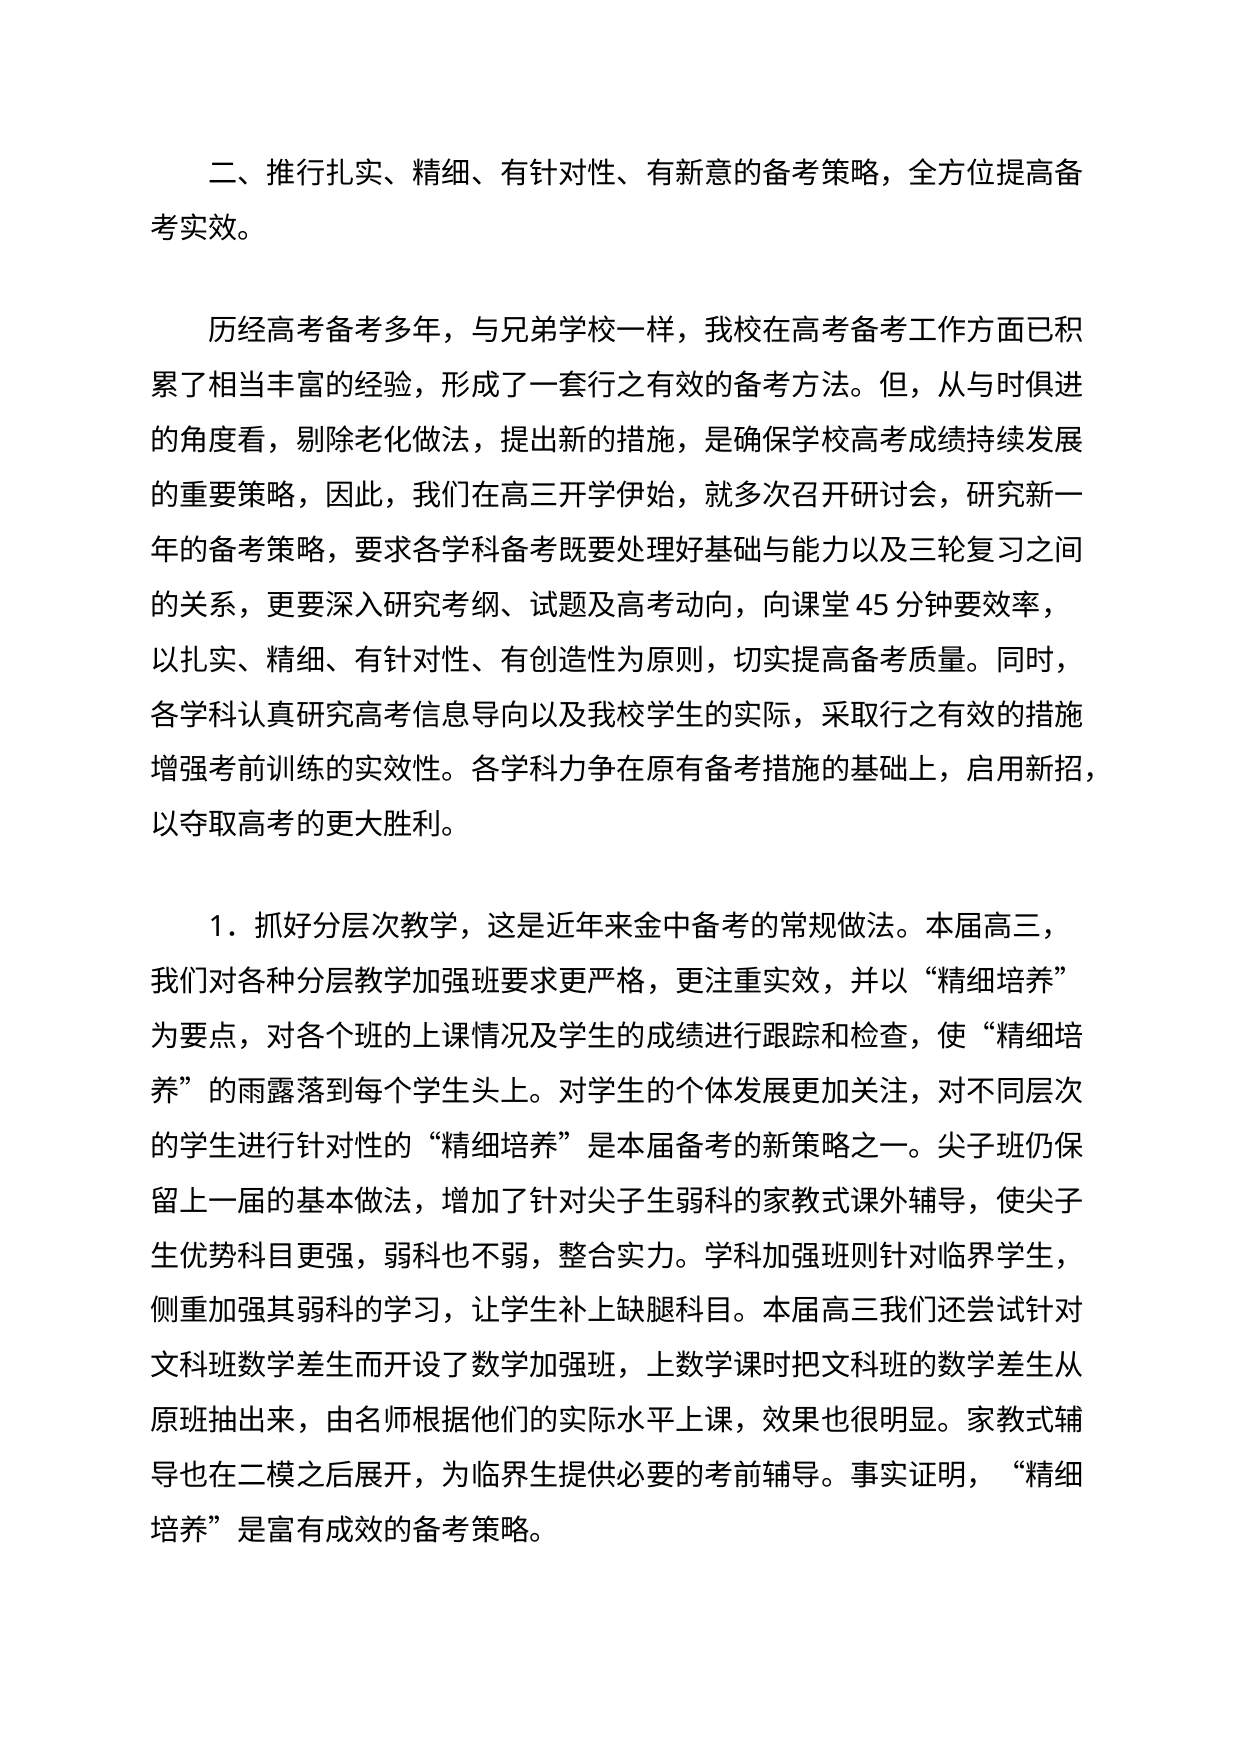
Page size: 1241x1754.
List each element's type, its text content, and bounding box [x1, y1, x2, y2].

text 历经高考备考多年，与兄弟学校一样，我校在高考备考工作方面已积累了相当丰富的经验，形成了一套行之有效的备考方法。但，从与时俱进的角度看，剔除老化做法，提出新的措施，是确保学校高考成绩持续发展的重要策略，因此，我们在高三开学伊始，就多次召开研讨会，研究新一年的备考策略，要求各学科备考既要处理好基础与能力以及三轮复习之间的关系，更要深入研究考纲、试题及高考动向，向课堂45分钟要效率，以扎实、精细、有针对性、有创造性为原则，切实提高备考质量。同时，各学科认真研究高考信息导向以及我校学生的实际，采取行之有效的措施增强考前训练的实效性。各学科力争在原有备考措施的基础上，启用新招，以夺取高考的更大胜利。 [150, 307, 1090, 843]
text 二、推行扎实、精细、有针对性、有新意的备考策略，全方位提高备考实效。 [150, 150, 1090, 247]
text 1．抓好分层次教学，这是近年来金中备考的常规做法。本届高三，我们对各种分层教学加强班要求更严格，更注重实效，并以“精细培养”为要点，对各个班的上课情况及学生的成绩进行跟踪和检查，使“精细培养”的雨露落到每个学生头上。对学生的个体发展更加关注，对不同层次的学生进行针对性的“精细培养”是本届备考的新策略之一。尖子班仍保留上一届的基本做法，增加了针对尖子生弱科的家教式课外辅导，使尖子生优势科目更强，弱科也不弱，整合实力。学科加强班则针对临界学生，侧重加强其弱科的学习，让学生补上缺腿科目。本届高三我们还尝试针对文科班数学差生而开设了数学加强班，上数学课时把文科班的数学差生从原班抽出来，由名师根据他们的实际水平上课，效果也很明显。家教式辅导也在二模之后展开，为临界生提供必要的考前辅导。事实证明，“精细培养”是富有成效的备考策略。 [150, 903, 1090, 1549]
